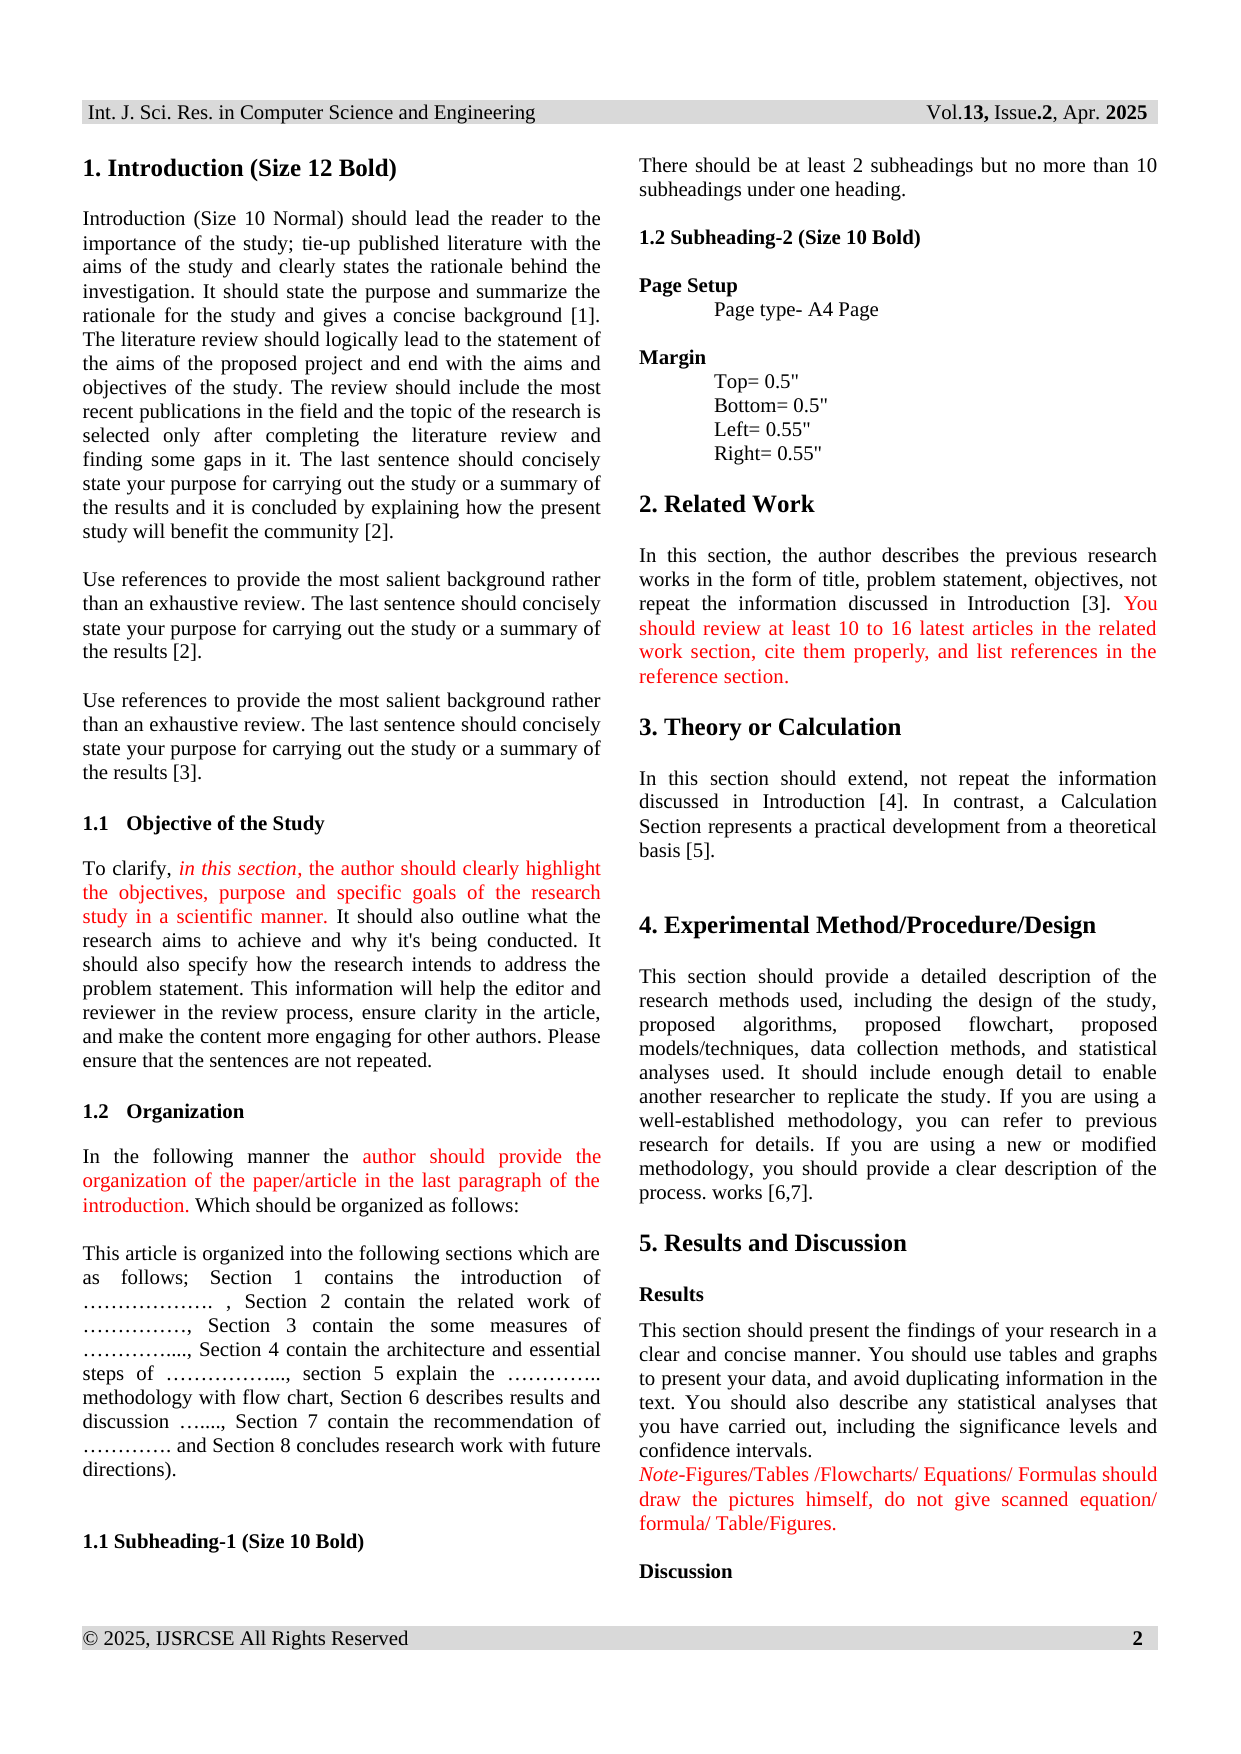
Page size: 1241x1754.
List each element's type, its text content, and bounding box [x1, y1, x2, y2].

text 5. Results and Discussion [639, 1228, 1158, 1257]
text 4. Experimental Method/Procedure/Design [639, 910, 1158, 938]
text Right= 0.55" [639, 441, 1158, 465]
list Objective of the Study [82, 808, 601, 835]
text 2. Related Work [639, 489, 1158, 518]
text In this section should extend, not repeat the information discussed in Introduction [4]. In contrast, a Calculation Section represents a practical development from a theoretical basis [5]. [639, 765, 1158, 862]
text In the following manner the author should provide the organization of the paper/article in the last paragraph of the introduction. Which should be organized as follows: [82, 1144, 601, 1217]
text Bottom= 0.5" [639, 393, 1158, 417]
text Page Setup [639, 273, 1158, 297]
text 3. Theory or Calculation [639, 712, 1158, 740]
text Discussion [639, 1559, 1158, 1583]
text Top= 0.5" [639, 369, 1158, 393]
text There should be at least 2 subheadings but no more than 10 subheadings under one heading. [639, 153, 1158, 201]
text Left= 0.55" [639, 417, 1158, 441]
text In this section, the author describes the previous research works in the form of title, problem statement, objectives, not repeat the information discussed in Introduction [3]. You should review at least 10 to 16 latest articles in the related work section, cite them properly, and list references in the reference section. [639, 543, 1158, 688]
text 1.2 Subheading-2 (Size 10 Bold) [639, 225, 1158, 249]
text 1. Introduction (Size 12 Bold) [82, 153, 601, 181]
text Use references to provide the most salient background rather than an exhaustive review. The last sentence should concisely state your purpose for carrying out the study or a summary of the results [2]. [82, 567, 601, 663]
text Page type- A4 Page [639, 297, 1158, 321]
text Introduction (Size 10 Normal) should lead the reader to the importance of the study; tie-up published literature with the aims of the study and clearly states the rationale behind the investigation. It should state the purpose and summarize the rationale for the study and gives a concise background [1]. The literature review should logically lead to the statement of the aims of the proposed project and end with the aims and objectives of the study. The review should include the most recent publications in the field and the topic of the research is selected only after completing the literature review and finding some gaps in it. The last sentence should concisely state your purpose for carrying out the study or a summary of the results and it is concluded by explaining how the present study will benefit the community [2]. [82, 206, 601, 543]
text This section should present the findings of your research in a clear and concise manner. You should use tables and graphs to present your data, and avoid duplicating information in the text. You should also describe any statistical analyses that you have carried out, including the significance levels and confidence intervals. [639, 1318, 1158, 1462]
text Margin [639, 345, 1158, 369]
text 1.1 Subheading-1 (Size 10 Bold) [82, 1529, 601, 1553]
text This article is organized into the following sections which are as follows; Section 1 contains the introduction of ………………. , Section 2 contain the related work of ……………, Section 3 contain the some measures of …………...., Section 4 contain the architecture and essential steps of ……………..., section 5 explain the ………….. methodology with flow chart, Section 6 describes results and discussion …...., Section 7 contain the recommendation of …………. and Section 8 concludes research work with future directions). [82, 1241, 601, 1481]
text Note-Figures/Tables /Flowcharts/ Equations/ Formulas should draw the pictures himself, do not give scanned equation/ formula/ Table/Figures. [639, 1462, 1158, 1534]
text To clarify, in this section, the author should clearly highlight the objectives, purpose and specific goals of the research study in a scientific manner. It should also outline what the research aims to achieve and why it's being conducted. It should also specify how the research intends to address the problem statement. This information will help the editor and reviewer in the review process, ensure clarity in the article, and make the content more engaging for other authors. Please ensure that the sentences are not repeated. [82, 856, 601, 1072]
list Organization [82, 1096, 601, 1123]
text Results [639, 1282, 1158, 1306]
text Use references to provide the most salient background rather than an exhaustive review. The last sentence should concisely state your purpose for carrying out the study or a summary of the results [3]. [82, 688, 601, 784]
text This section should provide a detailed description of the research methods used, including the design of the study, proposed algorithms, proposed flowchart, proposed models/techniques, data collection methods, and statistical analyses used. It should include enough detail to enable another researcher to replicate the study. If you are using a well-established methodology, you can refer to previous research for details. If you are using a new or modified methodology, you should provide a clear description of the process. works [6,7]. [639, 963, 1158, 1204]
